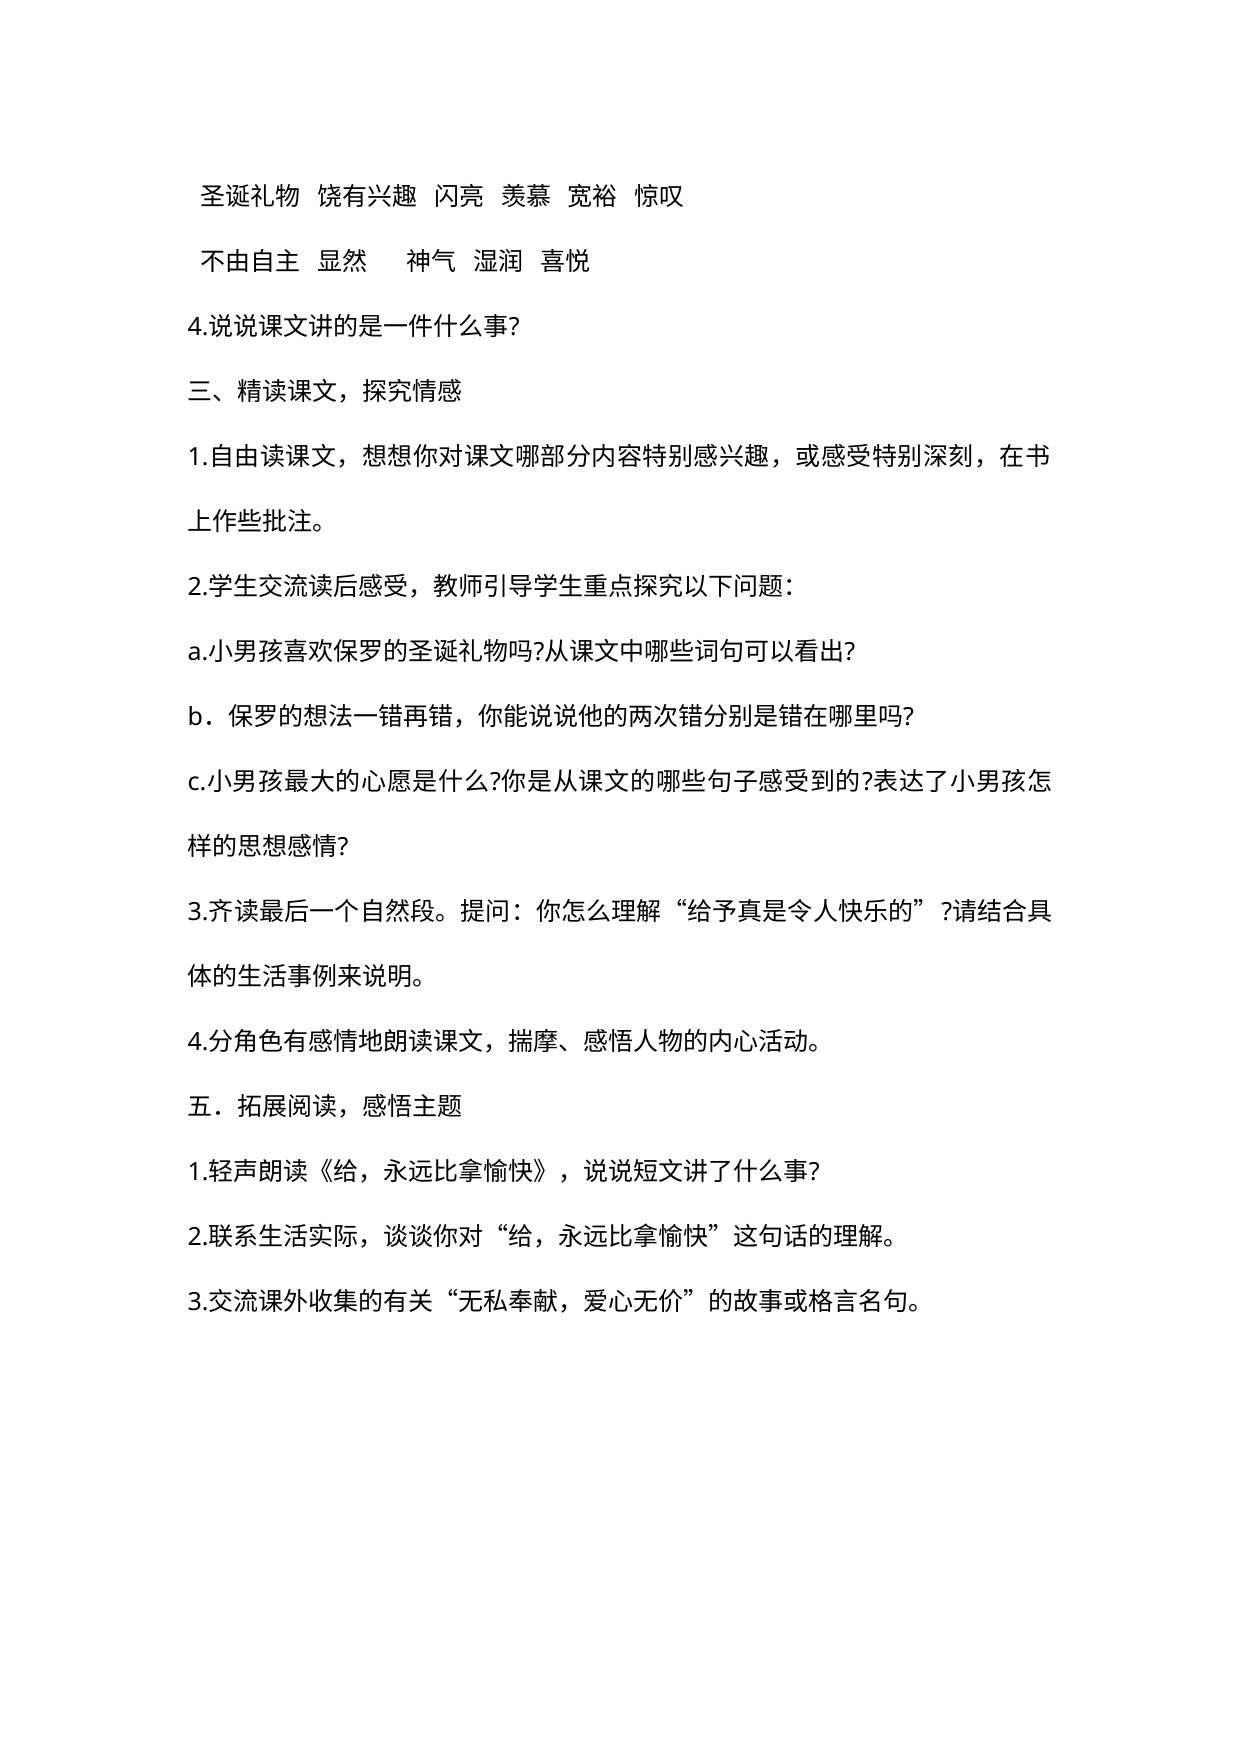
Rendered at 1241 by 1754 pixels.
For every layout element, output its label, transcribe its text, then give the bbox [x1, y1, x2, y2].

text 五．拓展阅读，感悟主题 [187, 1072, 1053, 1137]
text 2.学生交流读后感受，教师引导学生重点探究以下问题： [187, 552, 1053, 617]
text 2.联系生活实际，谈谈你对“给，永远比拿愉快”这句话的理解。 [187, 1202, 1053, 1267]
text 4.说说课文讲的是一件什么事? [187, 292, 1053, 357]
text 3.交流课外收集的有关“无私奉献，爱心无价”的故事或格言名句。 [187, 1267, 1053, 1332]
text b．保罗的想法一错再错，你能说说他的两次错分别是错在哪里吗? [187, 682, 1053, 747]
text a.小男孩喜欢保罗的圣诞礼物吗?从课文中哪些词句可以看出? [187, 617, 1053, 682]
text 1.轻声朗读《给，永远比拿愉快》，说说短文讲了什么事? [187, 1137, 1053, 1202]
text 圣诞礼物 饶有兴趣 闪亮 羡慕 宽裕 惊叹 [187, 162, 1053, 227]
text c.小男孩最大的心愿是什么?你是从课文的哪些句子感受到的?表达了小男孩怎样的思想感情? [187, 747, 1053, 877]
text 不由自主 显然 神气 湿润 喜悦 [187, 227, 1053, 292]
text 4.分角色有感情地朗读课文，揣摩、感悟人物的内心活动。 [187, 1007, 1053, 1072]
text 3.齐读最后一个自然段。提问：你怎么理解“给予真是令人快乐的”?请结合具体的生活事例来说明。 [187, 877, 1053, 1007]
text 1.自由读课文，想想你对课文哪部分内容特别感兴趣，或感受特别深刻，在书上作些批注。 [187, 422, 1053, 552]
text 三、精读课文，探究情感 [187, 357, 1053, 422]
